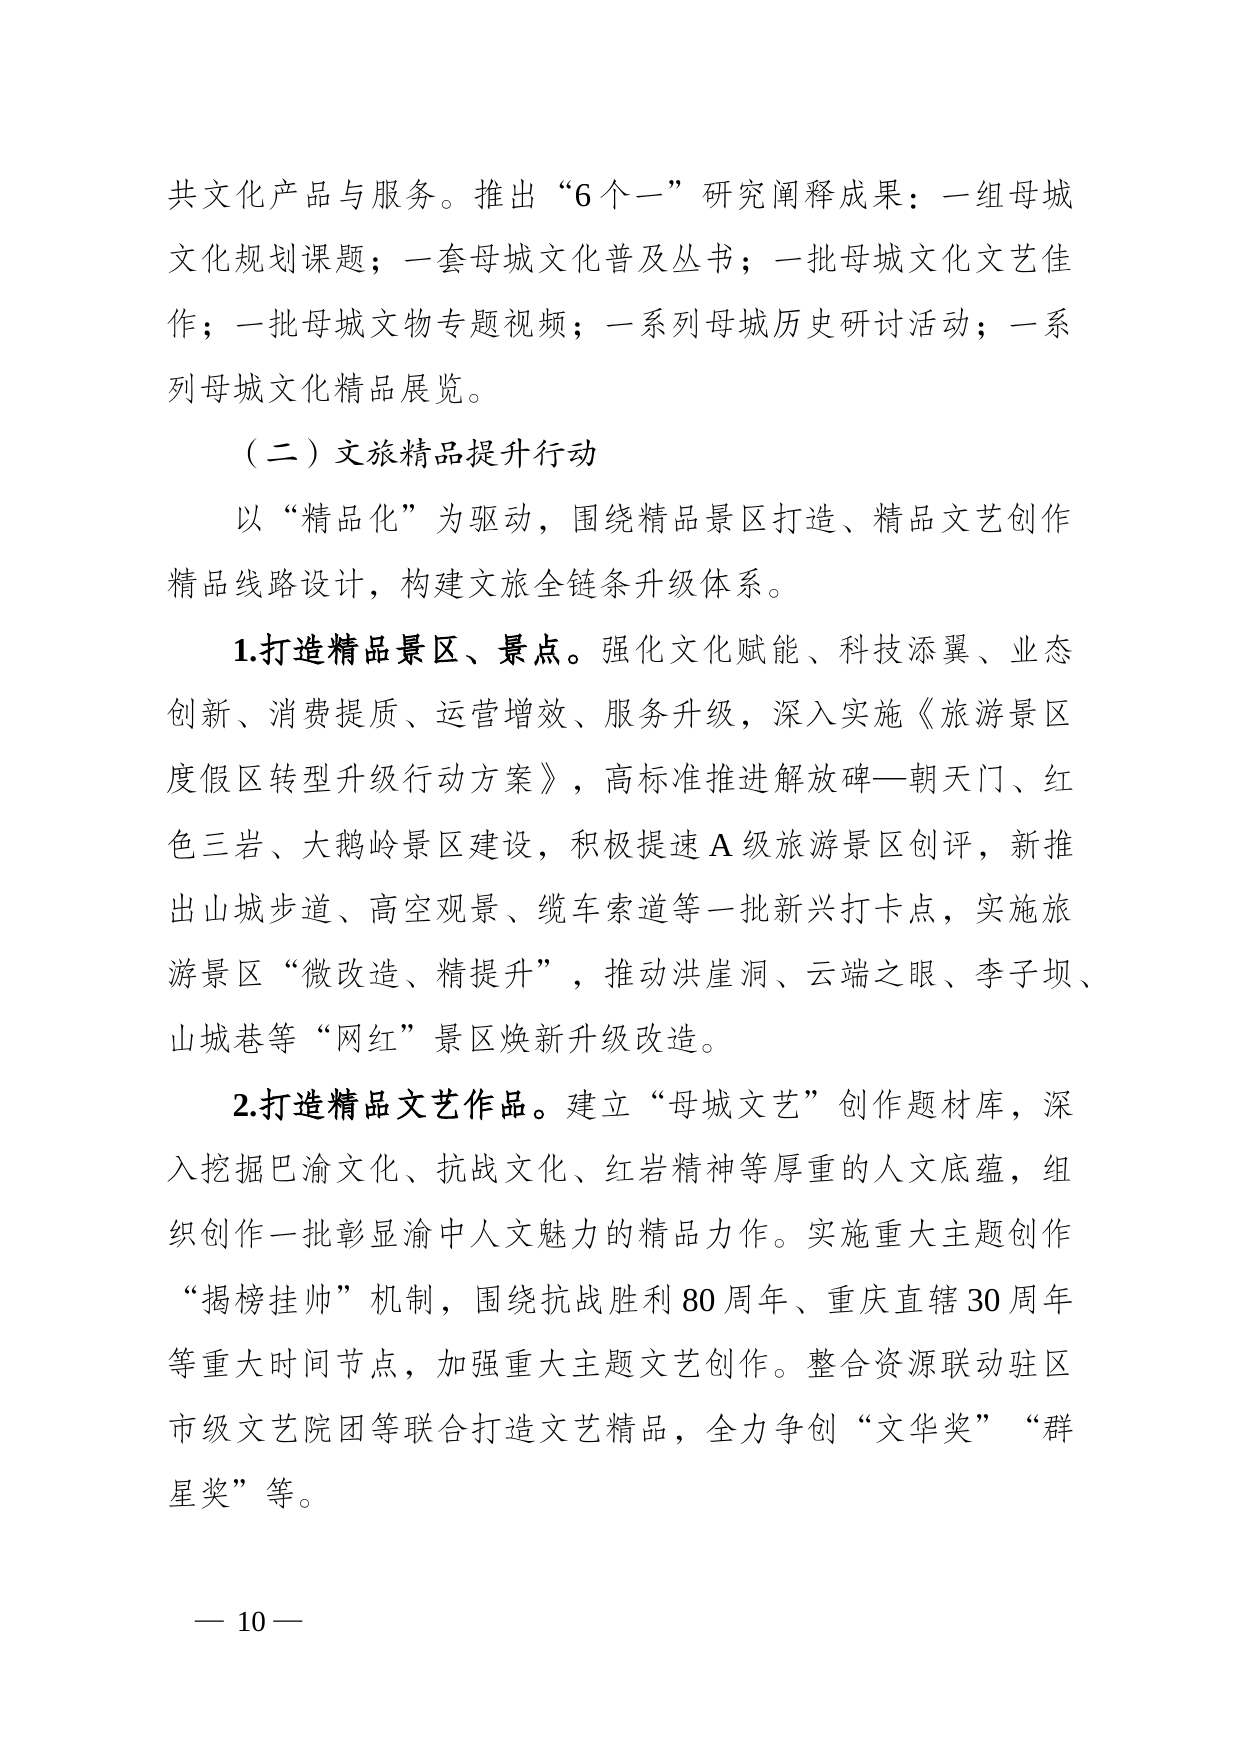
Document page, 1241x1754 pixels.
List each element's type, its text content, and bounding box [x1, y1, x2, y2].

text 以“精品化”为驱动，围绕精品景区打造、精品文艺创作、精品线路设计，构建文旅全链条升级体系。 [165, 487, 1075, 617]
text 2.打造精品文艺作品。建立“母城文艺”创作题材库，深入挖掘巴渝文化、抗战文化、红岩精神等厚重的人文底蕴，组织创作一批彰显渝中人文魅力的精品力作。实施重大主题创作“揭榜挂帅”机制，围绕抗战胜利80周年、重庆直辖30周年等重大时间节点，加强重大主题文艺创作。整合资源联动驻区市级文艺院团等联合打造文艺精品，全力争创“文华奖”“群星奖”等。 [165, 1072, 1077, 1558]
text （二）文旅精品提升行动 [165, 422, 1075, 487]
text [165, 162, 1075, 422]
text 1.打造精品景区、景点。强化文化赋能、科技添翼、业态创新、消费提质、运营增效、服务升级，深入实施《旅游景区度假区转型升级行动方案》，高标准推进解放碑—朝天门、红色三岩、大鹅岭景区建设，积极提速A级旅游景区创评，新推出山城步道、高空观景、缆车索道等一批新兴打卡点，实施旅游景区“微改造、精提升”，推动洪崖洞、云端之眼、李子坝、山城巷等“网红”景区焕新升级改造。 [165, 617, 1075, 1072]
